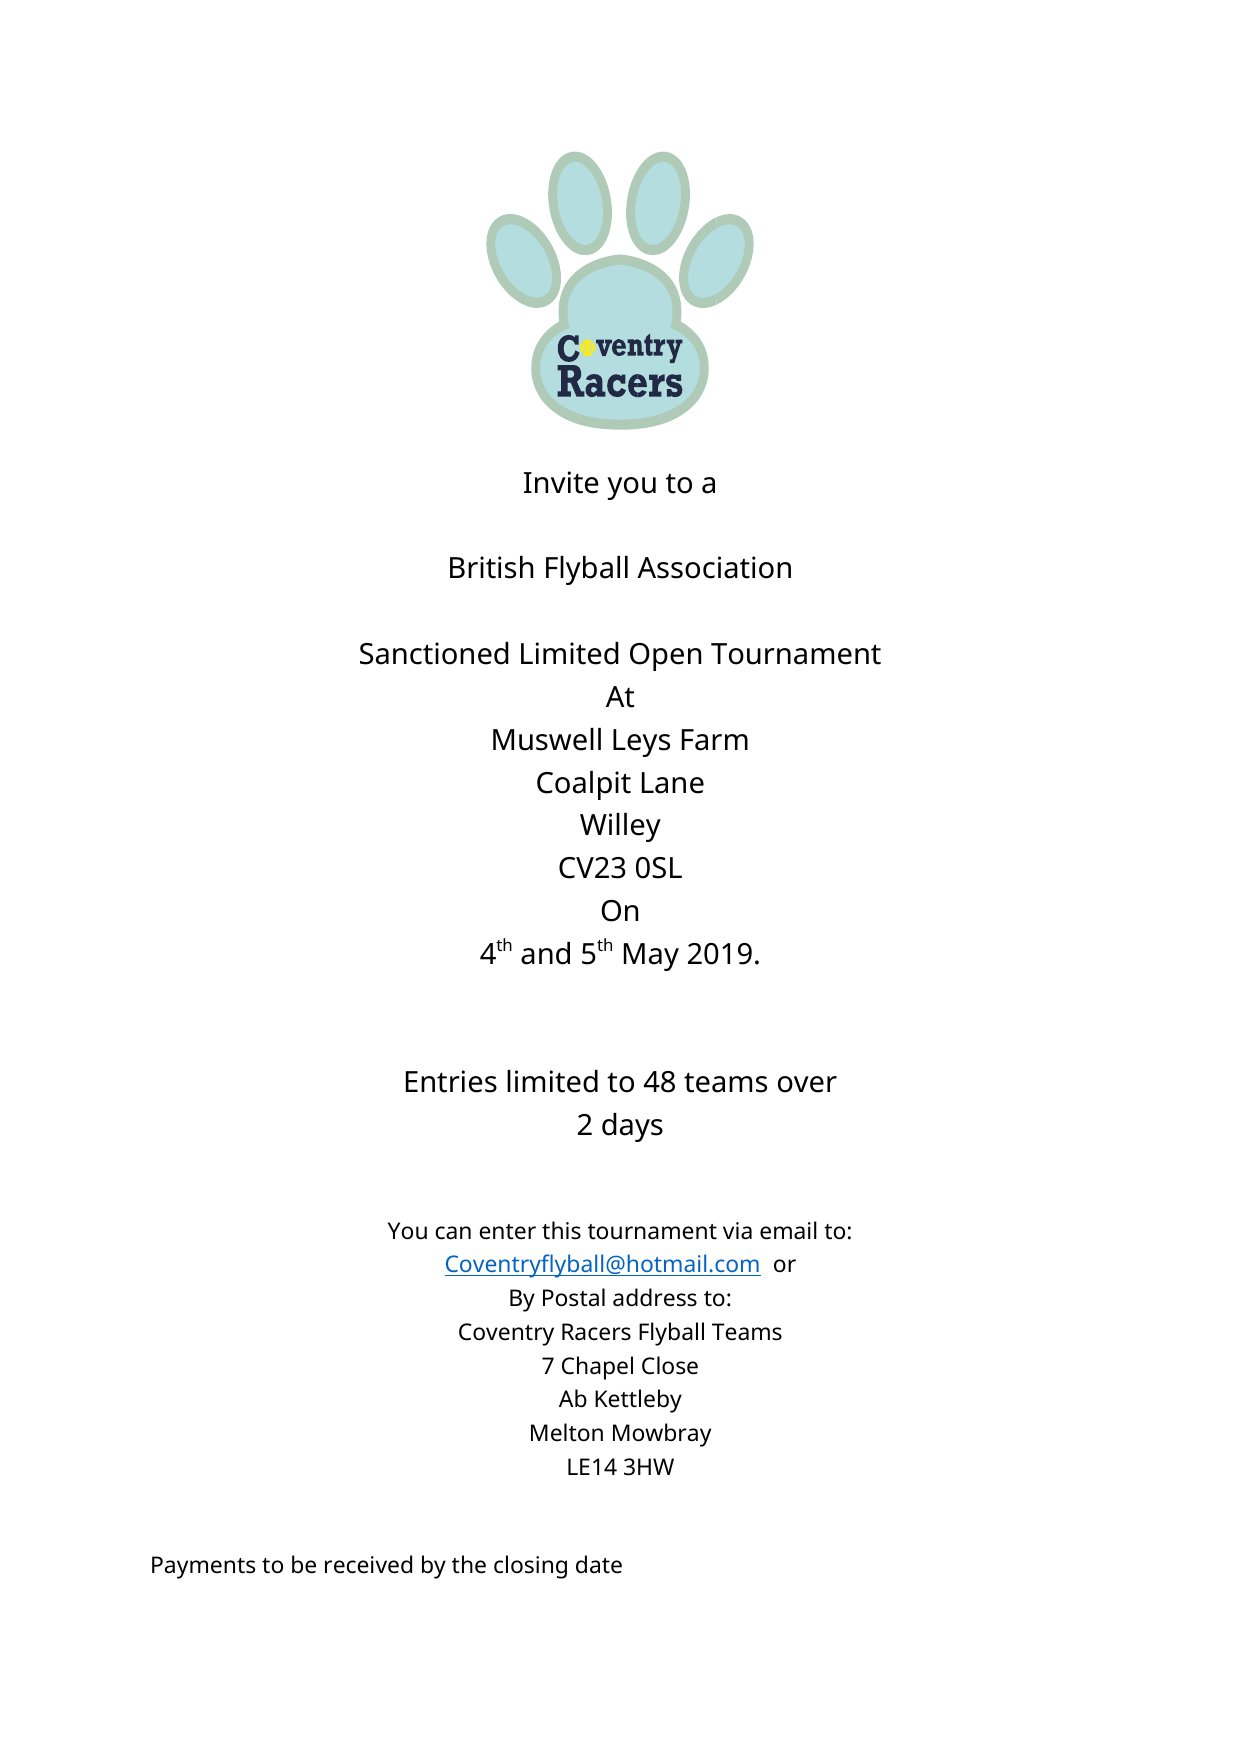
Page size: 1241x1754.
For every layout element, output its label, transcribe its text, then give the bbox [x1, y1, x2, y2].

text Sanctioned Limited Open Tournament [150, 633, 1090, 673]
text Melton Mowbray [150, 1417, 1090, 1448]
text Invite you to a [150, 462, 1090, 502]
text 7 Chapel Close [150, 1350, 1090, 1381]
text Entries limited to 48 teams over [150, 1062, 1090, 1101]
text At [150, 676, 1090, 716]
text Willey [150, 805, 1090, 844]
text CV23 0SL [150, 847, 1090, 887]
text By Postal address to: [150, 1282, 1090, 1313]
text Ab Kettleby [150, 1383, 1090, 1415]
text Coalpit Lane [150, 762, 1090, 802]
text Muswell Leys Farm [150, 719, 1090, 759]
text Coventry Racers Flyball Teams [150, 1316, 1090, 1347]
text On [150, 890, 1090, 930]
text British Flyball Association [150, 548, 1090, 587]
text 2 days [150, 1104, 1090, 1144]
text Payments to be received by the closing date [150, 1549, 1090, 1580]
text 4th and 5th May 2019. [150, 933, 1090, 973]
text Coventryflyball@hotmail.com or [150, 1248, 1090, 1280]
text LE14 3HW [150, 1451, 1090, 1482]
text You can enter this tournament via email to: [150, 1215, 1090, 1246]
